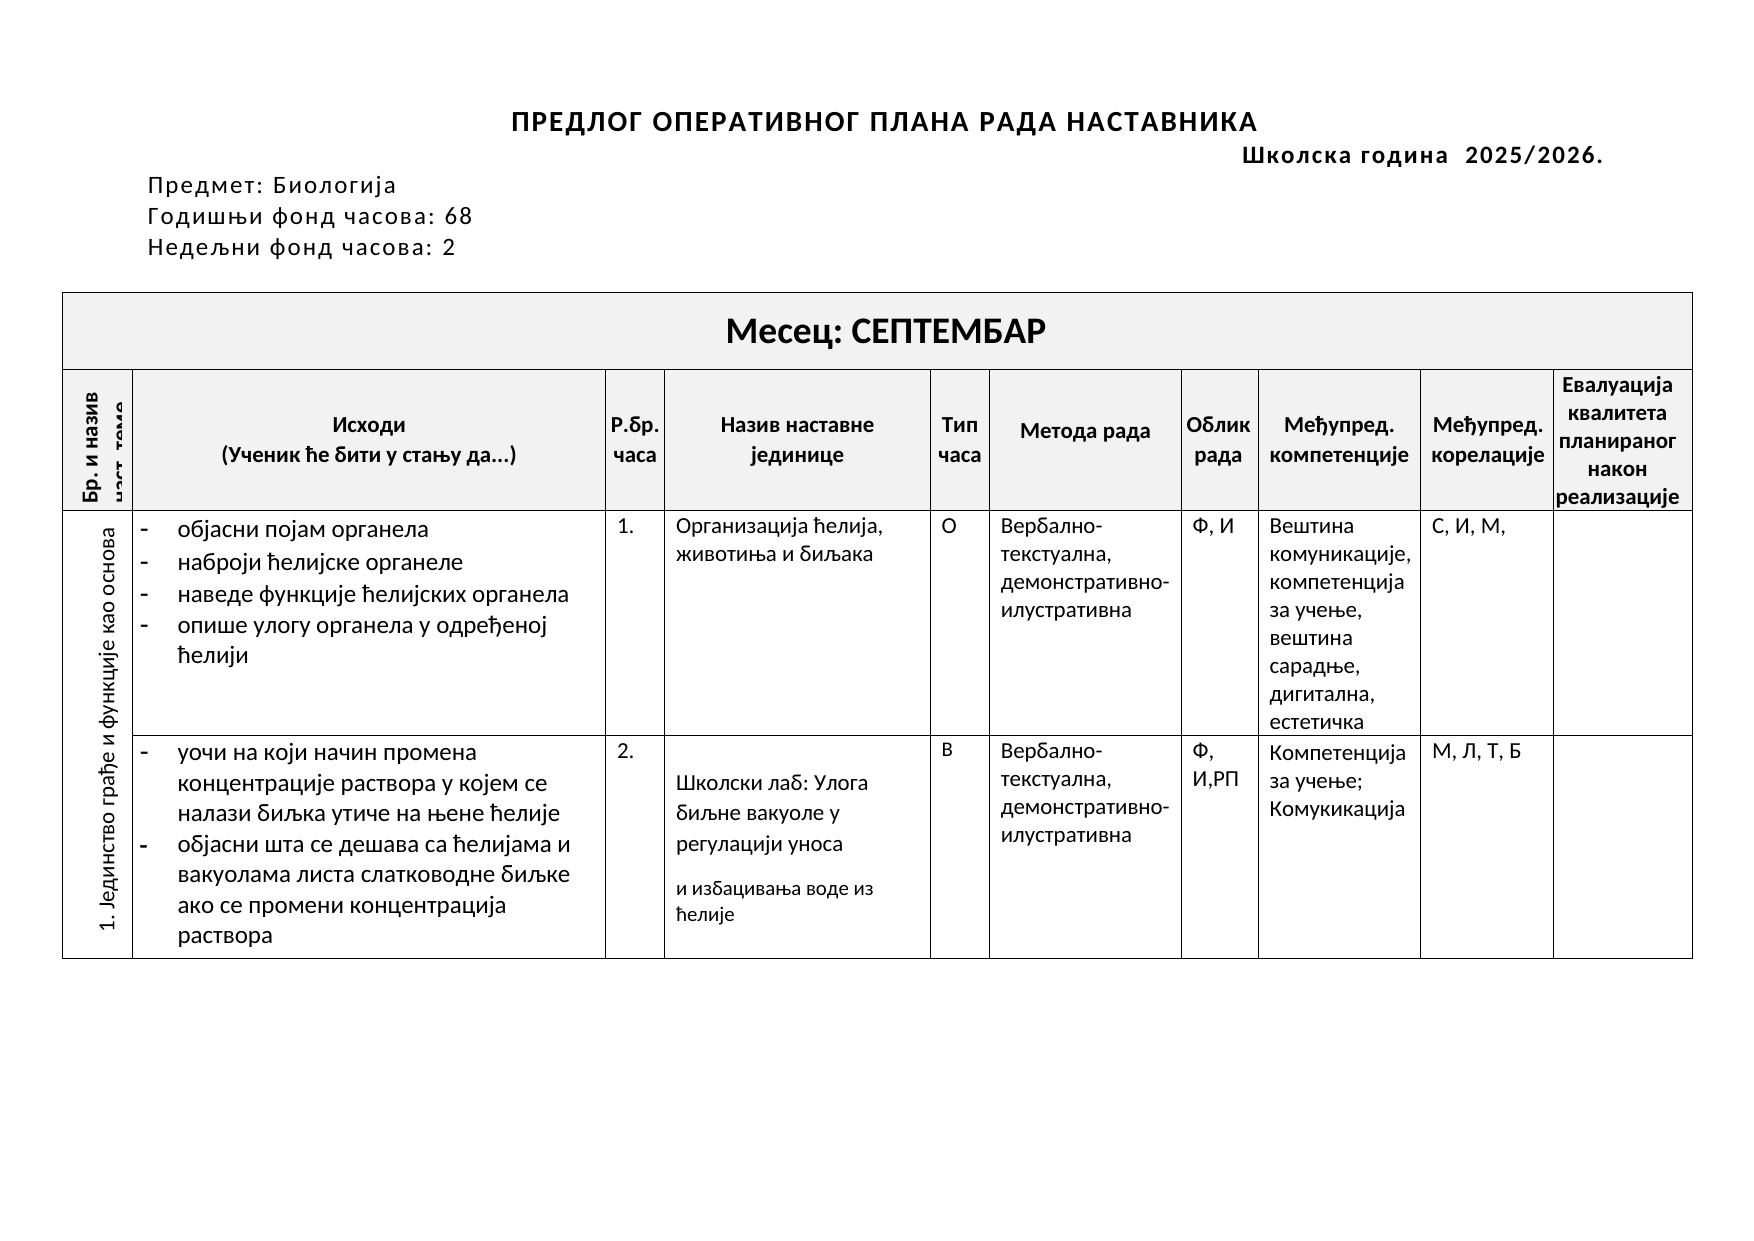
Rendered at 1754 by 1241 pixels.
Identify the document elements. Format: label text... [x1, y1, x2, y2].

table_cell [1554, 736, 1692, 958]
text Недељни фонд часова: 2 [148, 231, 1606, 261]
table_cell Бр. и назив наст. теме [63, 370, 132, 510]
table_cell О [931, 511, 989, 735]
text ПРЕДЛОГ ОПЕРАТИВНОГ ПЛАНА РАДА НАСТАВНИКА [148, 103, 1606, 139]
table_cell Метода рада [990, 370, 1181, 510]
table_cell М, Л, Т, Б [1421, 736, 1553, 958]
table_cell Компетенција за учење; Комукикација [1259, 736, 1420, 958]
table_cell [990, 736, 1181, 958]
table_cell Исходи (Ученик ће бити у стању да...) [133, 370, 605, 510]
table_cell Евалуација квалитета планираног након реализације [1554, 370, 1692, 510]
table_cell Р.бр. часа [606, 370, 664, 510]
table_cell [63, 511, 132, 958]
table_cell Међупред. компетенције [1259, 370, 1420, 510]
table_cell Међупред. корелације [1421, 370, 1553, 510]
table_cell 2. [606, 736, 664, 958]
table_cell Назив наставне јединице [665, 370, 930, 510]
table_cell Ф, И,РП [1182, 736, 1258, 958]
table_header Месец: СЕПТЕМБАР [63, 293, 1692, 369]
table_cell В [931, 736, 989, 958]
table_cell 1. [606, 511, 664, 735]
table_cell уочи на који начин промена концентрације раствора у којем се налази биљка утиче на њене ћелије објасни шта се дешава са ћелијама и вакуолама листа слатководне биљке ако се промени концентрација раствора [133, 736, 605, 958]
table_cell Вештина комуникације, компетенција за учење, вештина сарадње, дигитална, естетичка [1259, 511, 1420, 735]
table_cell oбјасни појам органела наброји ћелијске органеле наведе функције ћелијских органела опише улогу органела у одређеној ћелији [133, 511, 605, 735]
text Школска година 2025/2026. [1048, 139, 1606, 169]
table_cell Вербално-текстуална, демонстративно-илустративна [990, 511, 1181, 735]
table_cell Организација ћелија, животиња и биљака [665, 511, 930, 735]
text Предмет: Биологија [148, 169, 1606, 200]
table_cell Ф, И [1182, 511, 1258, 735]
table_cell Тип часа [931, 370, 989, 510]
table_cell С, И, М, [1421, 511, 1553, 735]
table_cell [1554, 511, 1692, 735]
text Годишњи фонд часова: 68 [148, 200, 1606, 231]
table_cell Облик рада [1182, 370, 1258, 510]
table_cell Школски лаб: Улога биљне вакуоле у регулацији уноса и избацивања воде из ћелије [665, 736, 930, 958]
